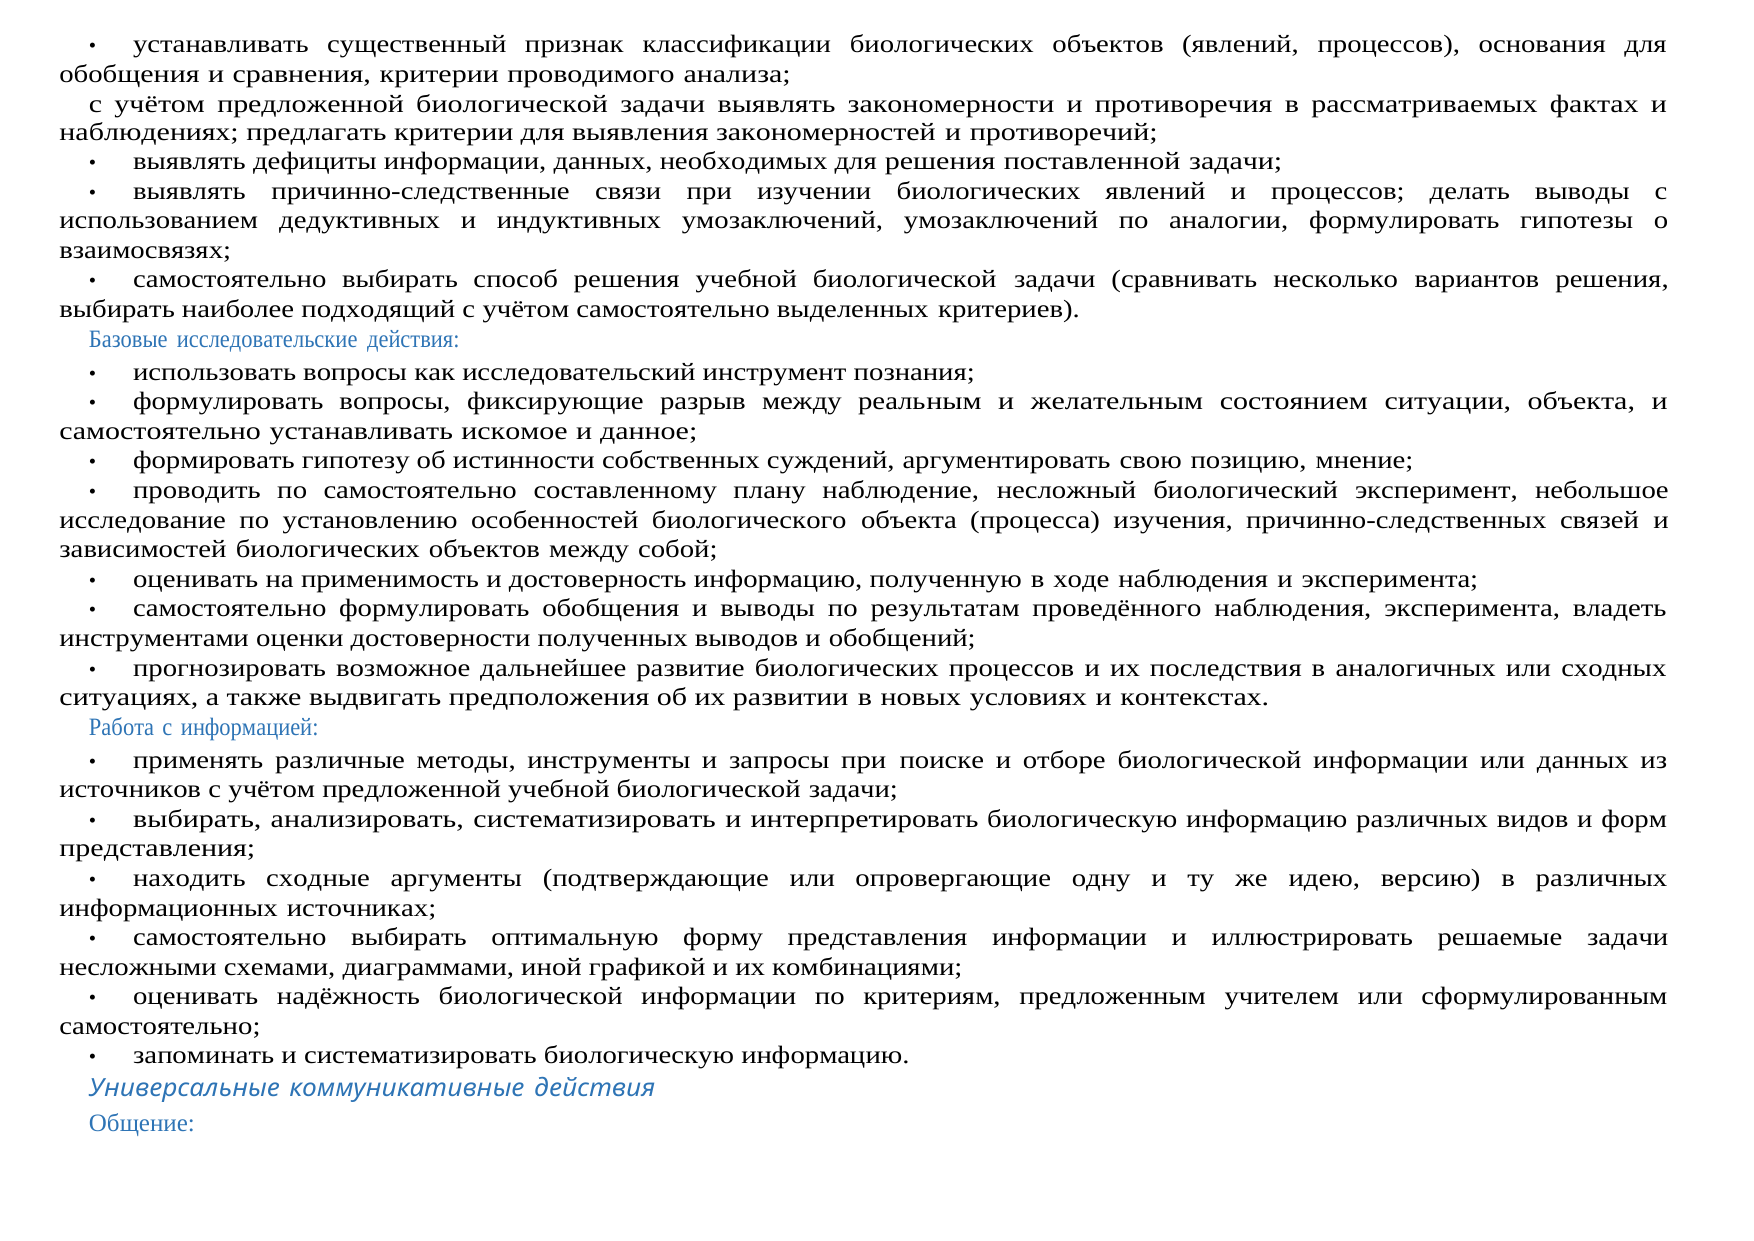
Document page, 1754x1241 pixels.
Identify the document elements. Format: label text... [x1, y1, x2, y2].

subtitle Базовые исследовательские действия: [59, 324, 1668, 352]
subtitle Работа с информацией: [59, 712, 1668, 741]
list самостоятельно выбирать способ решения учебной биологической задачи (сравнивать несколько вариантов решения, выбирать наиболее подходящий с учётом самостоятельно выделенных критериев). [59, 264, 1668, 323]
list оценивать на применимость и достоверность информацию, полученную в ходе наблюдения и эксперимента; [59, 564, 1668, 593]
list применять различные методы, инструменты и запросы при поиске и отборе биологической информации или данных из источников с учётом предложенной учебной биологической задачи; [59, 745, 1668, 803]
subtitle Общение: [59, 1108, 1668, 1137]
list проводить по самостоятельно составленному плану наблюдение, несложный биологический эксперимент, небольшое исследование по установлению особенностей биологического объекта (процесса) изучения, причинно-следственных связей и зависимостей биологических объектов между собой; [59, 475, 1668, 563]
list запоминать и систематизировать биологическую информацию. [59, 1041, 1668, 1069]
list использовать вопросы как исследовательский инструмент познания; [59, 357, 1668, 386]
list выбирать, анализировать, систематизировать и интерпретировать биологическую информацию различных видов и форм представления; [59, 804, 1668, 862]
list устанавливать существенный признак классификации биологических объектов (явлений, процессов), основания для обобщения и сравнения, критерии проводимого анализа; [59, 29, 1668, 88]
list выявлять дефициты информации, данных, необходимых для решения поставленной задачи; [59, 146, 1668, 175]
list прогнозировать возможное дальнейшее развитие биологических процессов и их последствия в аналогичных или сходных ситуациях, а также выдвигать предположения об их развитии в новых условиях и контекстах. [59, 653, 1668, 711]
subtitle Универсальные коммуникативные действия [59, 1069, 1668, 1103]
list самостоятельно формулировать обобщения и выводы по результатам проведённого наблюдения, эксперимента, владеть инструментами оценки достоверности полученных выводов и обобщений; [59, 593, 1668, 652]
text с учётом предложенной биологической задачи выявлять закономерности и противоречия в рассматриваемых фактах и наблюдениях; предлагать критерии для выявления закономерностей и противоречий; [59, 89, 1668, 146]
list формулировать вопросы, фиксирующие разрыв между реальным и желательным состоянием ситуации, объекта, и самостоятельно устанавливать искомое и данное; [59, 386, 1668, 445]
list формировать гипотезу об истинности собственных суждений, аргументировать свою позицию, мнение; [59, 446, 1668, 474]
list выявлять причинно-следственные связи при изучении биологических явлений и процессов; делать выводы с использованием дедуктивных и индуктивных умозаключений, умозаключений по аналогии, формулировать гипотезы о взаимосвязях; [59, 176, 1668, 264]
list находить сходные аргументы (подтверждающие или опровергающие одну и ту же идею, версию) в различных информационных источниках; [59, 863, 1668, 921]
list оценивать надёжность биологической информации по критериям, предложенным учителем или сформулированным самостоятельно; [59, 981, 1668, 1040]
list самостоятельно выбирать оптимальную форму представления информации и иллюстрировать решаемые задачи несложными схемами, диаграммами, иной графикой и их комбинациями; [59, 922, 1668, 981]
